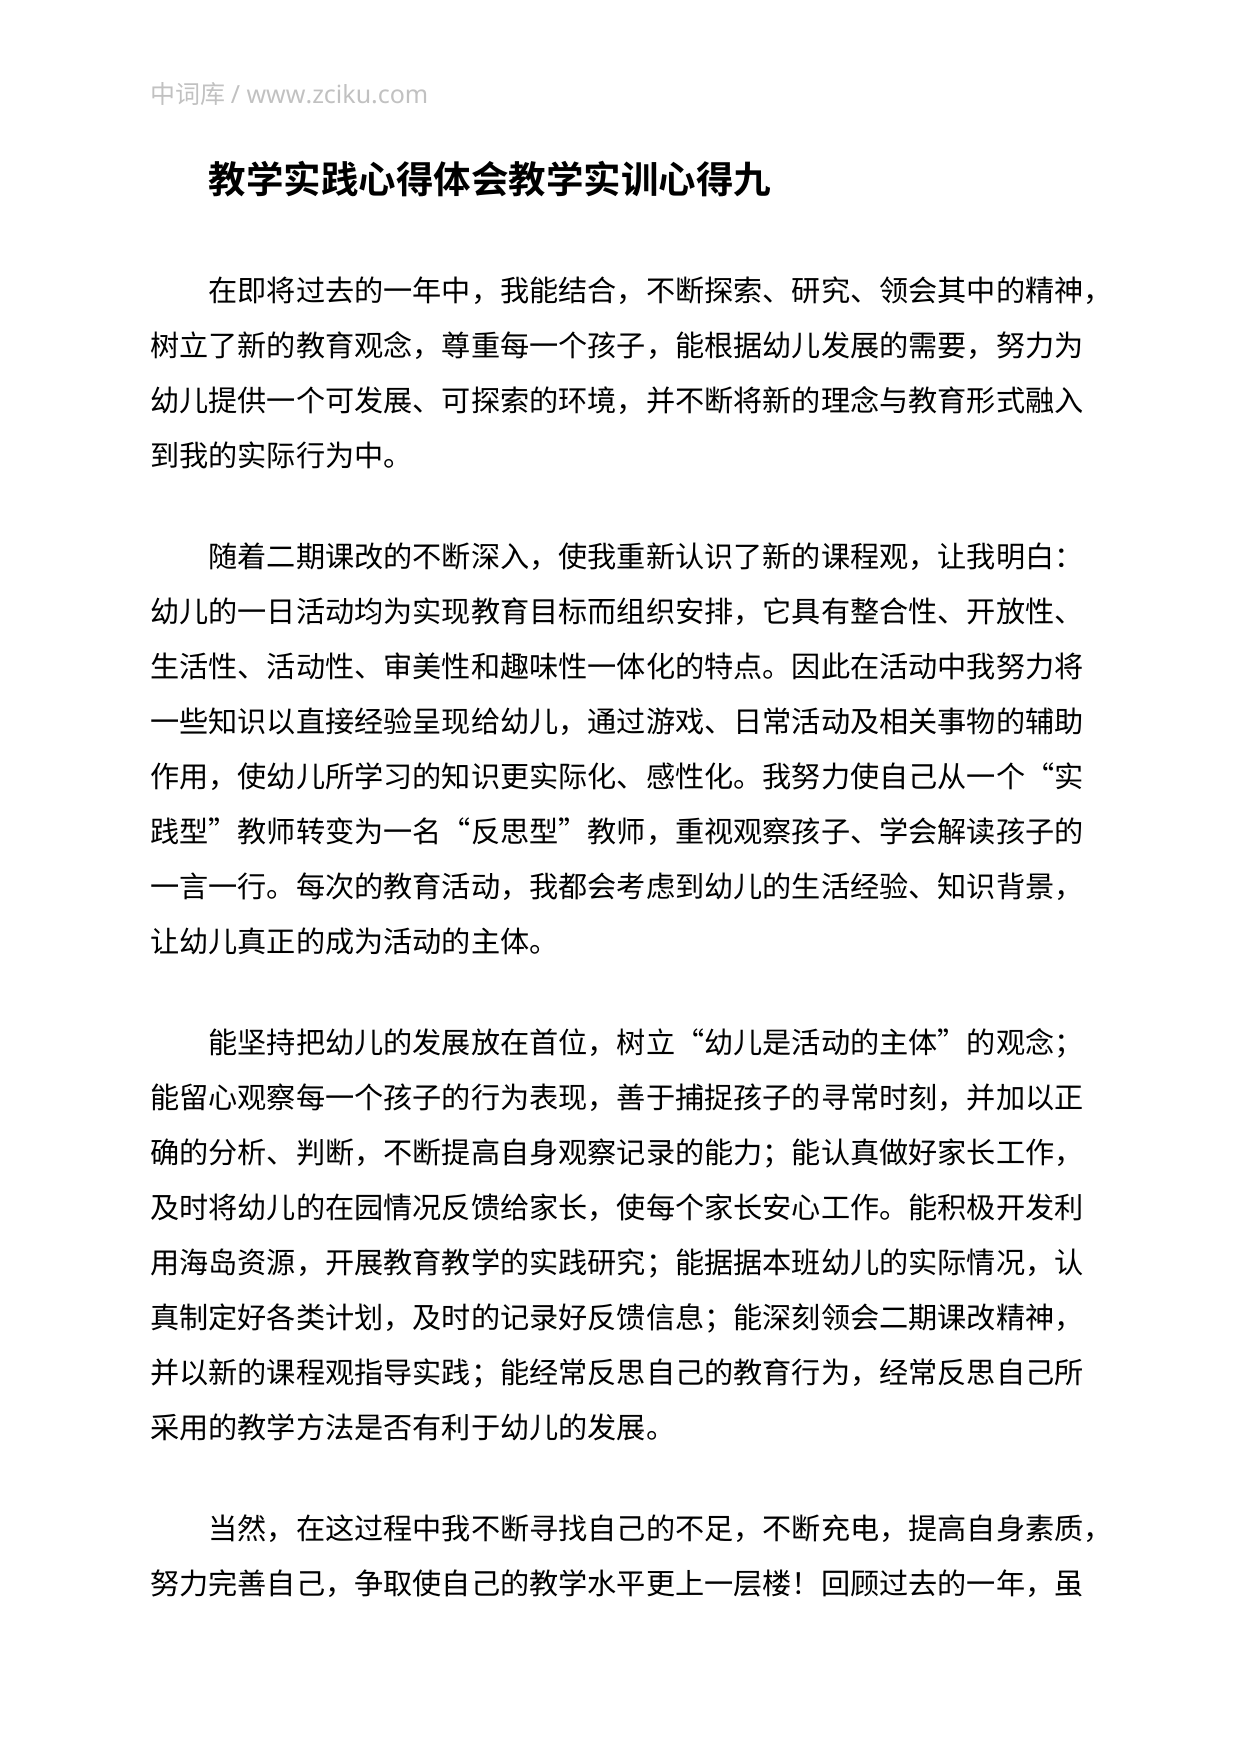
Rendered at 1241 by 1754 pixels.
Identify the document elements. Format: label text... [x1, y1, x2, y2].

text 能坚持把幼儿的发展放在首位，树立“幼儿是活动的主体”的观念；能留心观察每一个孩子的行为表现，善于捕捉孩子的寻常时刻，并加以正确的分析、判断，不断提高自身观察记录的能力；能认真做好家长工作，及时将幼儿的在园情况反馈给家长，使每个家长安心工作。能积极开发利用海岛资源，开展教育教学的实践研究；能据据本班幼儿的实际情况，认真制定好各类计划，及时的记录好反馈信息；能深刻领会二期课改精神，并以新的课程观指导实践；能经常反思自己的教育行为，经常反思自己所采用的教学方法是否有利于幼儿的发展。 [150, 1020, 1090, 1446]
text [150, 1506, 1090, 1603]
text 在即将过去的一年中，我能结合，不断探索、研究、领会其中的精神，树立了新的教育观念，尊重每一个孩子，能根据幼儿发展的需要，努力为幼儿提供一个可发展、可探索的环境，并不断将新的理念与教育形式融入到我的实际行为中。 [150, 267, 1090, 474]
text 随着二期课改的不断深入，使我重新认识了新的课程观，让我明白：幼儿的一日活动均为实现教育目标而组织安排，它具有整合性、开放性、生活性、活动性、审美性和趣味性一体化的特点。因此在活动中我努力将一些知识以直接经验呈现给幼儿，通过游戏、日常活动及相关事物的辅助作用，使幼儿所学习的知识更实际化、感性化。我努力使自己从一个“实践型”教师转变为一名“反思型”教师，重视观察孩子、学会解读孩子的一言一行。每次的教育活动，我都会考虑到幼儿的生活经验、知识背景，让幼儿真正的成为活动的主体。 [150, 534, 1090, 960]
text 教学实践心得体会教学实训心得九 [150, 150, 1090, 204]
